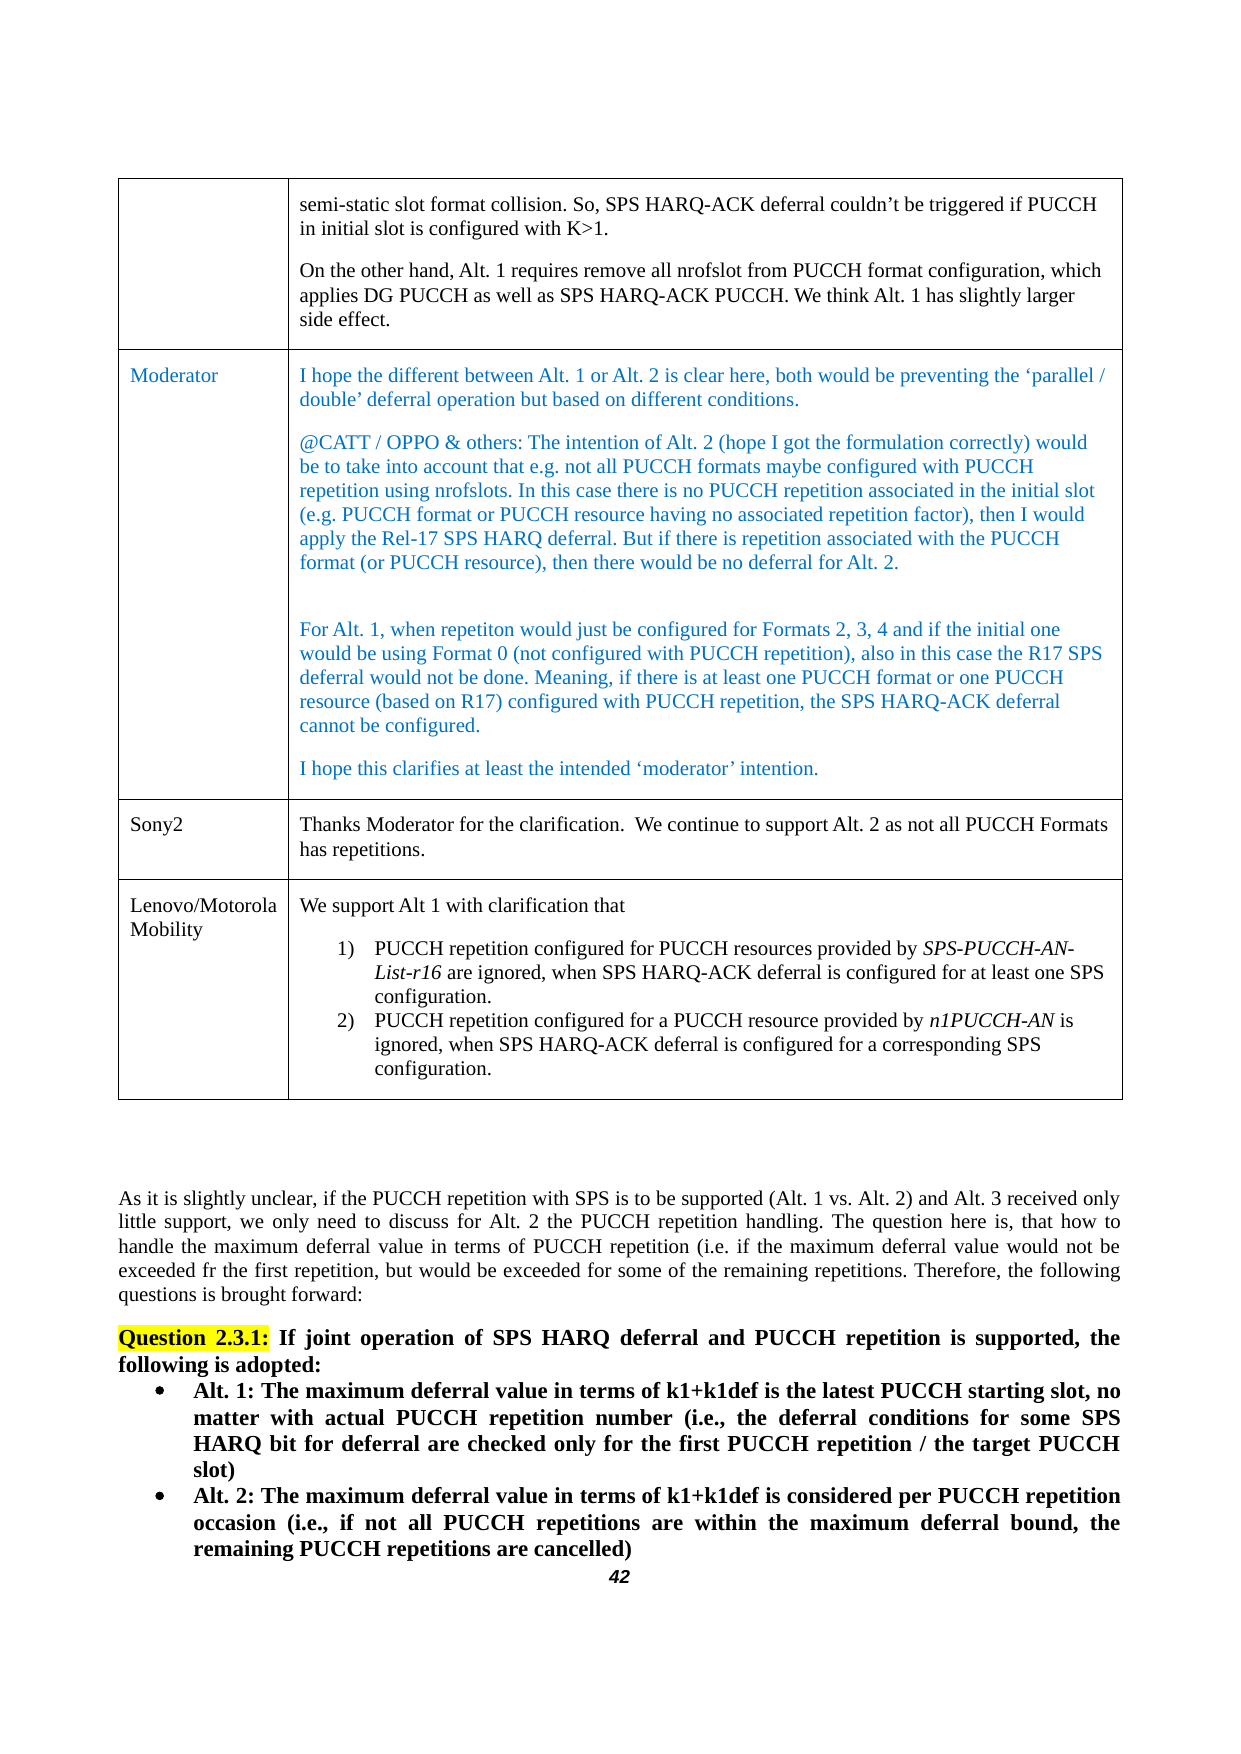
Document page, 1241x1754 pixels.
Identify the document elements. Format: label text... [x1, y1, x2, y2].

text As it is slightly unclear, if the PUCCH repetition with SPS is to be supported (Alt. 1 vs. Alt. 2) and Alt. 3 received only little support, we only need to discuss for Alt. 2 the PUCCH repetition handling. The question here is, that how to handle the maximum deferral value in terms of PUCCH repetition (i.e. if the maximum deferral value would not be exceeded fr the first repetition, but would be exceeded for some of the remaining repetitions. Therefore, the following questions is brought forward: [118, 1185, 1122, 1306]
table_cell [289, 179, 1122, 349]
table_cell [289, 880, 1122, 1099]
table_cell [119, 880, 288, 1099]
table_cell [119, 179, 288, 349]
text Question 2.3.1: If joint operation of SPS HARQ deferral and PUCCH repetition is supported, the following is adopted: [118, 1324, 1122, 1377]
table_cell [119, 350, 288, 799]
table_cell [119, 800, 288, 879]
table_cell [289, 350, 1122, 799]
list Alt. 1: The maximum deferral value in terms of k1+k1def is the latest PUCCH starting slot, no matter with actual PUCCH repetition number (i.e., the deferral conditions for some SPS HARQ bit for deferral are checked only for the first PUCCH repetition / the target PUCCH slot) [156, 1377, 1122, 1483]
list Alt. 2: The maximum deferral value in terms of k1+k1def is considered per PUCCH repetition occasion (i.e., if not all PUCCH repetitions are within the maximum deferral bound, the remaining PUCCH repetitions are cancelled) [156, 1483, 1122, 1562]
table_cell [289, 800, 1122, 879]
